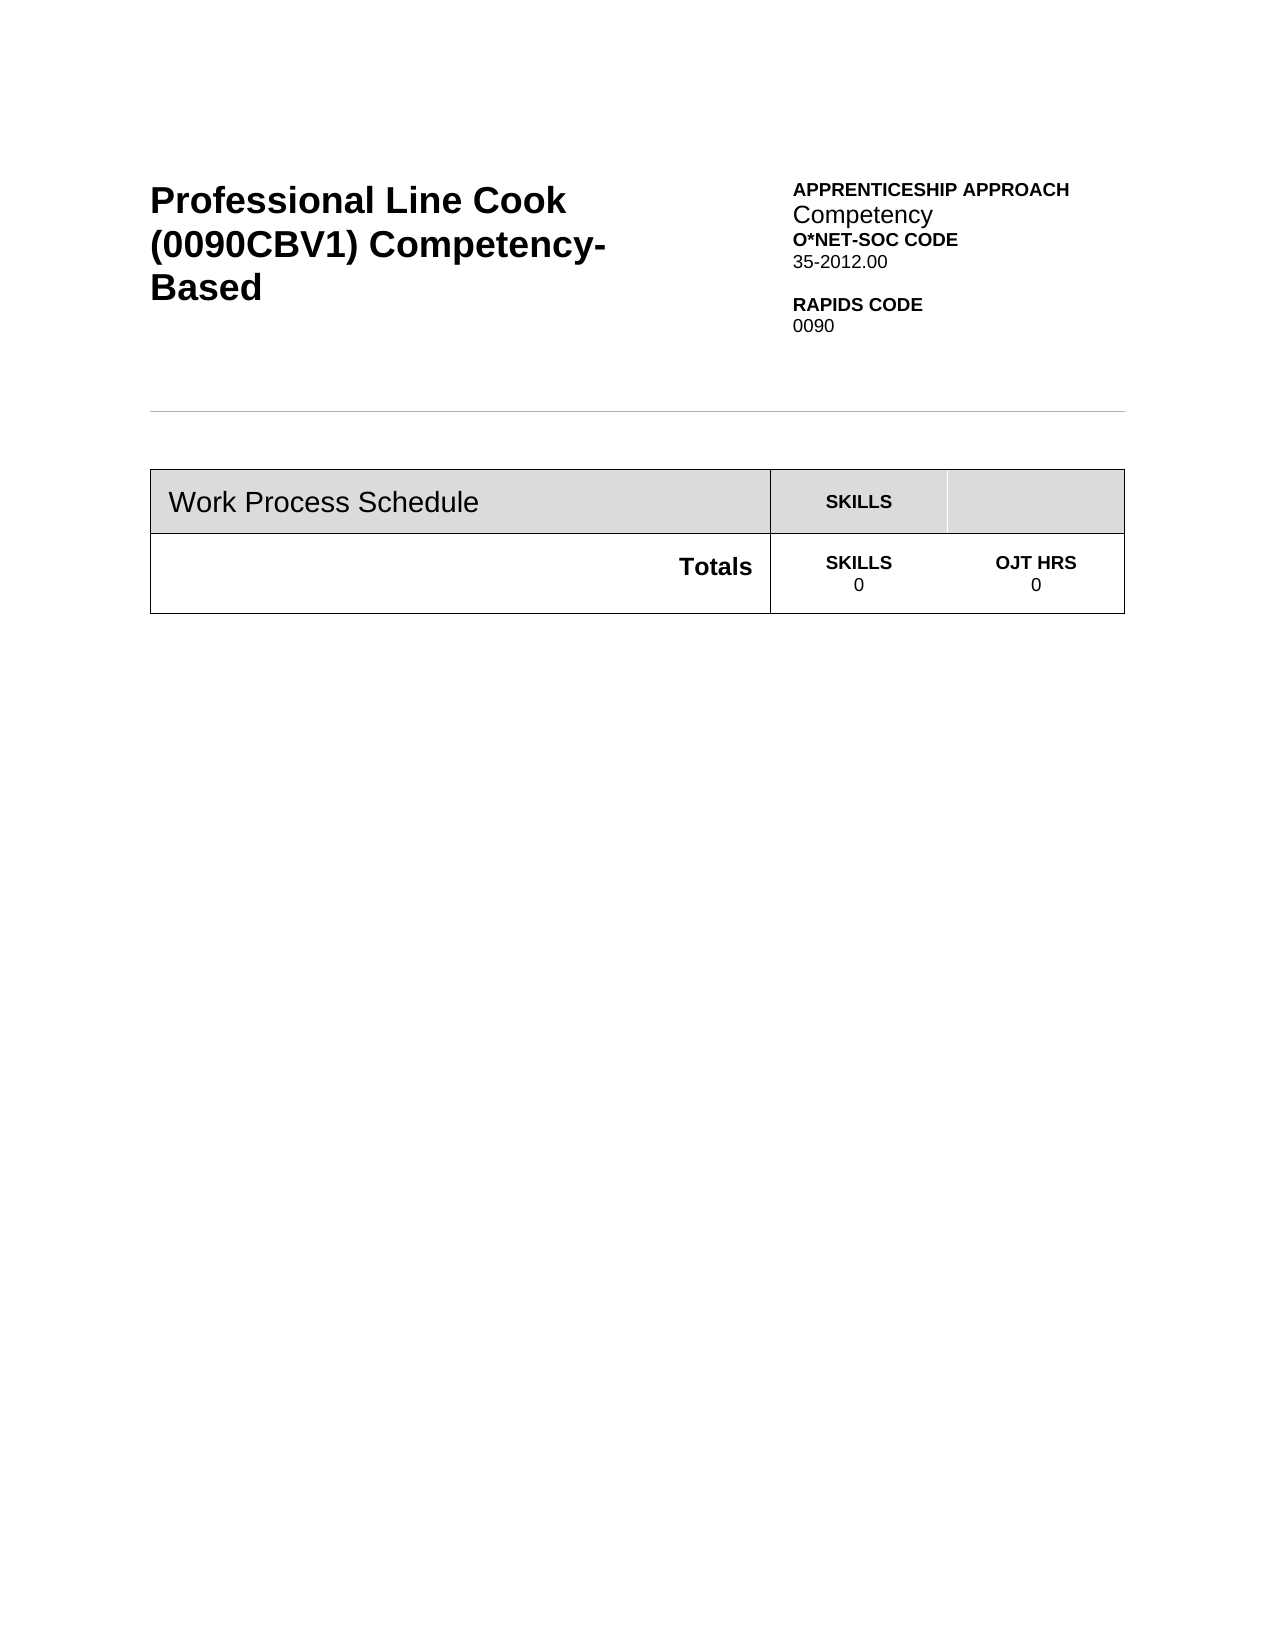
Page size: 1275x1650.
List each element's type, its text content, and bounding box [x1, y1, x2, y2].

text 35-2012.00 [793, 251, 1125, 272]
table_cell OJT HRS 0 [948, 534, 1124, 613]
table_cell Totals [151, 534, 770, 613]
text O*NET-SOC CODE [793, 229, 1125, 251]
text APPRENTICESHIP APPROACH [793, 179, 1125, 200]
table_header Work Process Schedule [151, 470, 770, 533]
table_header SKILLS [771, 470, 947, 533]
table_header [948, 470, 1124, 533]
text Competency [793, 200, 1125, 229]
text RAPIDS CODE [793, 294, 1125, 315]
table_cell SKILLS 0 [771, 534, 947, 613]
text 0090 [793, 315, 1125, 337]
text Professional Line Cook (0090CBV1) Competency-Based [150, 179, 719, 308]
